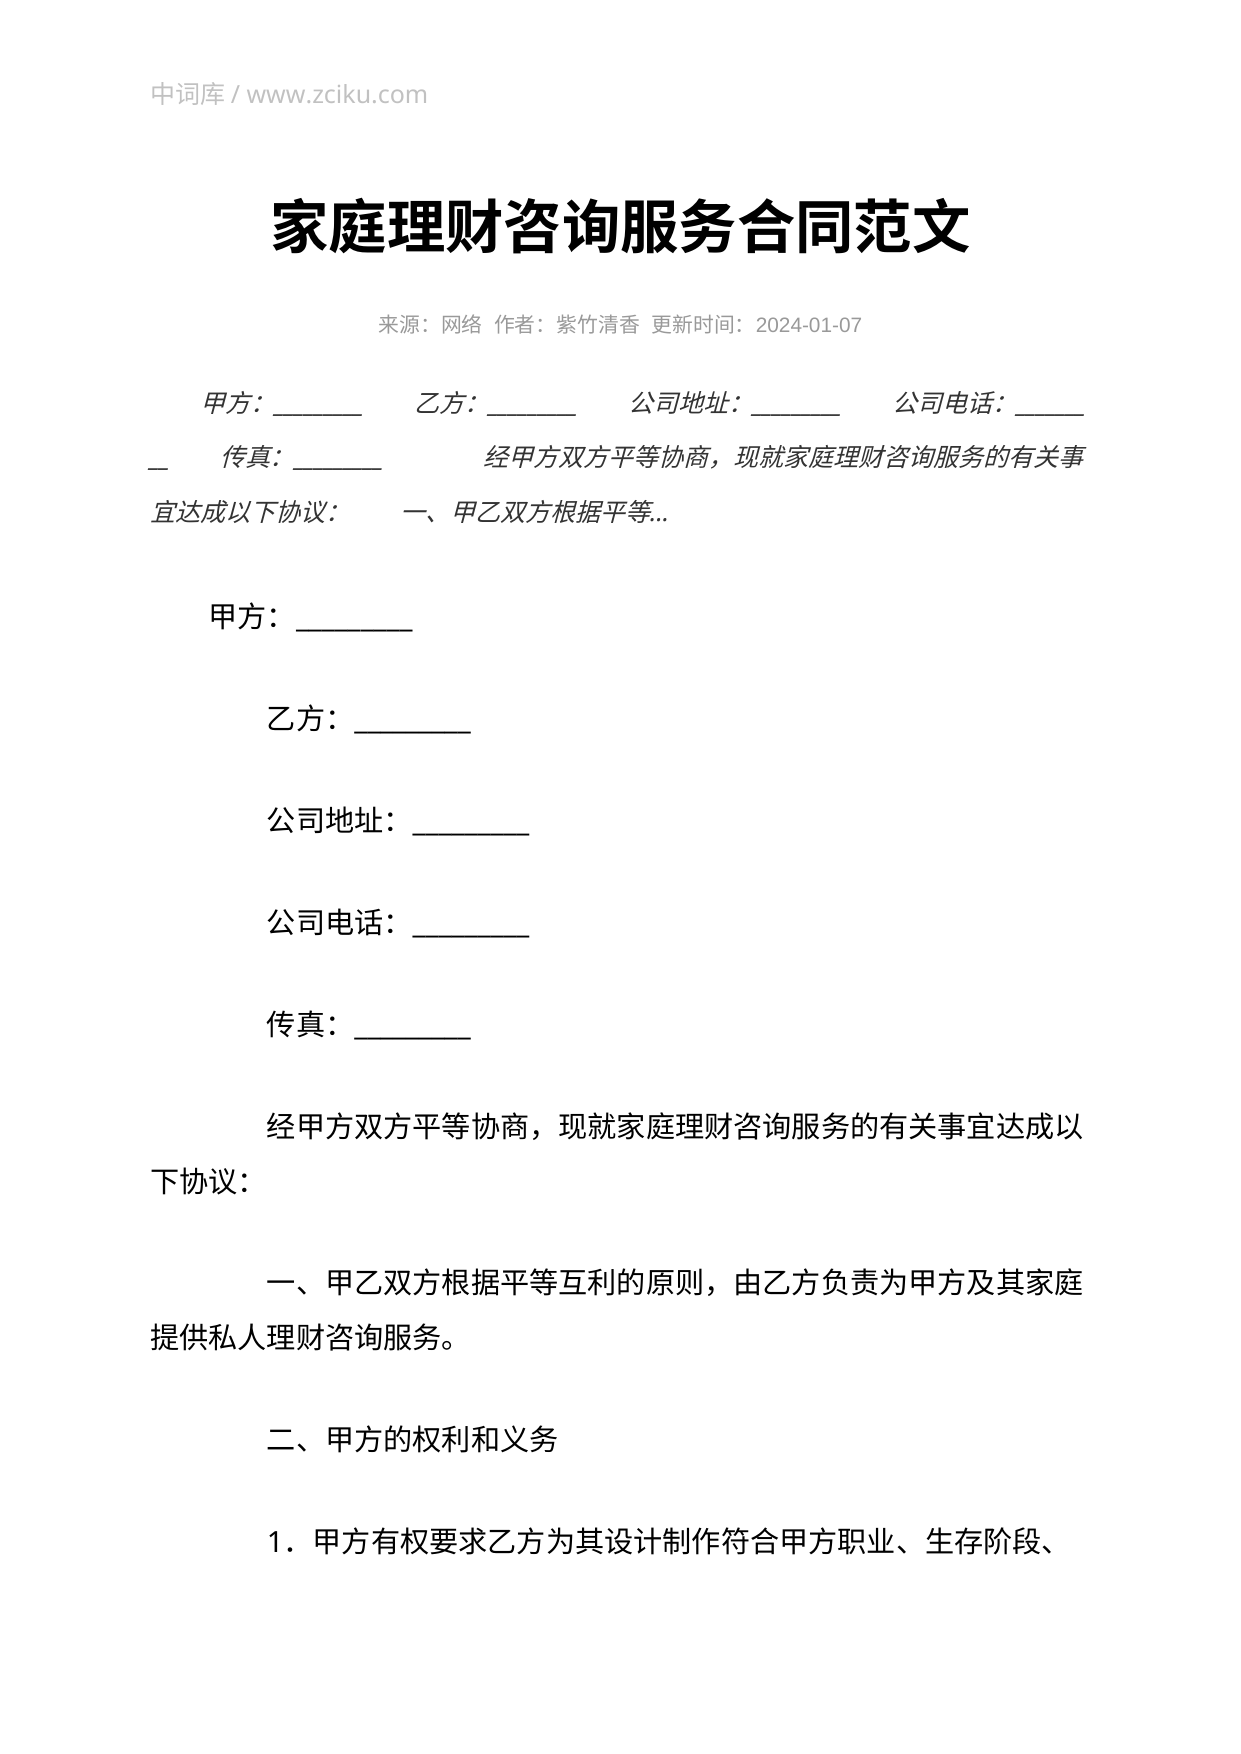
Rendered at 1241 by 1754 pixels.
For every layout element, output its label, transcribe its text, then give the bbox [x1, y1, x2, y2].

text 来源：网络 作者：紫竹清香 更新时间：2024-01-07 [150, 313, 1090, 337]
text 一、甲乙双方根据平等互利的原则，由乙方负责为甲方及其家庭提供私人理财咨询服务。 [150, 1260, 1090, 1357]
text 甲方：_________ [150, 593, 1090, 636]
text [150, 1518, 1090, 1561]
text 乙方：_________ [150, 695, 1090, 738]
text 公司电话：_________ [150, 899, 1090, 942]
text 公司地址：_________ [150, 797, 1090, 840]
text 传真：_________ [150, 1001, 1090, 1044]
text 二、甲方的权利和义务 [150, 1417, 1090, 1459]
text 经甲方双方平等协商，现就家庭理财咨询服务的有关事宜达成以下协议： [150, 1103, 1090, 1201]
subtitle 家庭理财咨询服务合同范文 [150, 181, 1090, 266]
text 甲方：_________ 乙方：_________ 公司地址：_________ 公司电话：_________ 传真：_________ 经甲方双方平等协商，现就家庭理财咨询服务的有关事宜达成以下协议： 一、甲乙双方根据平等... [150, 383, 1090, 528]
